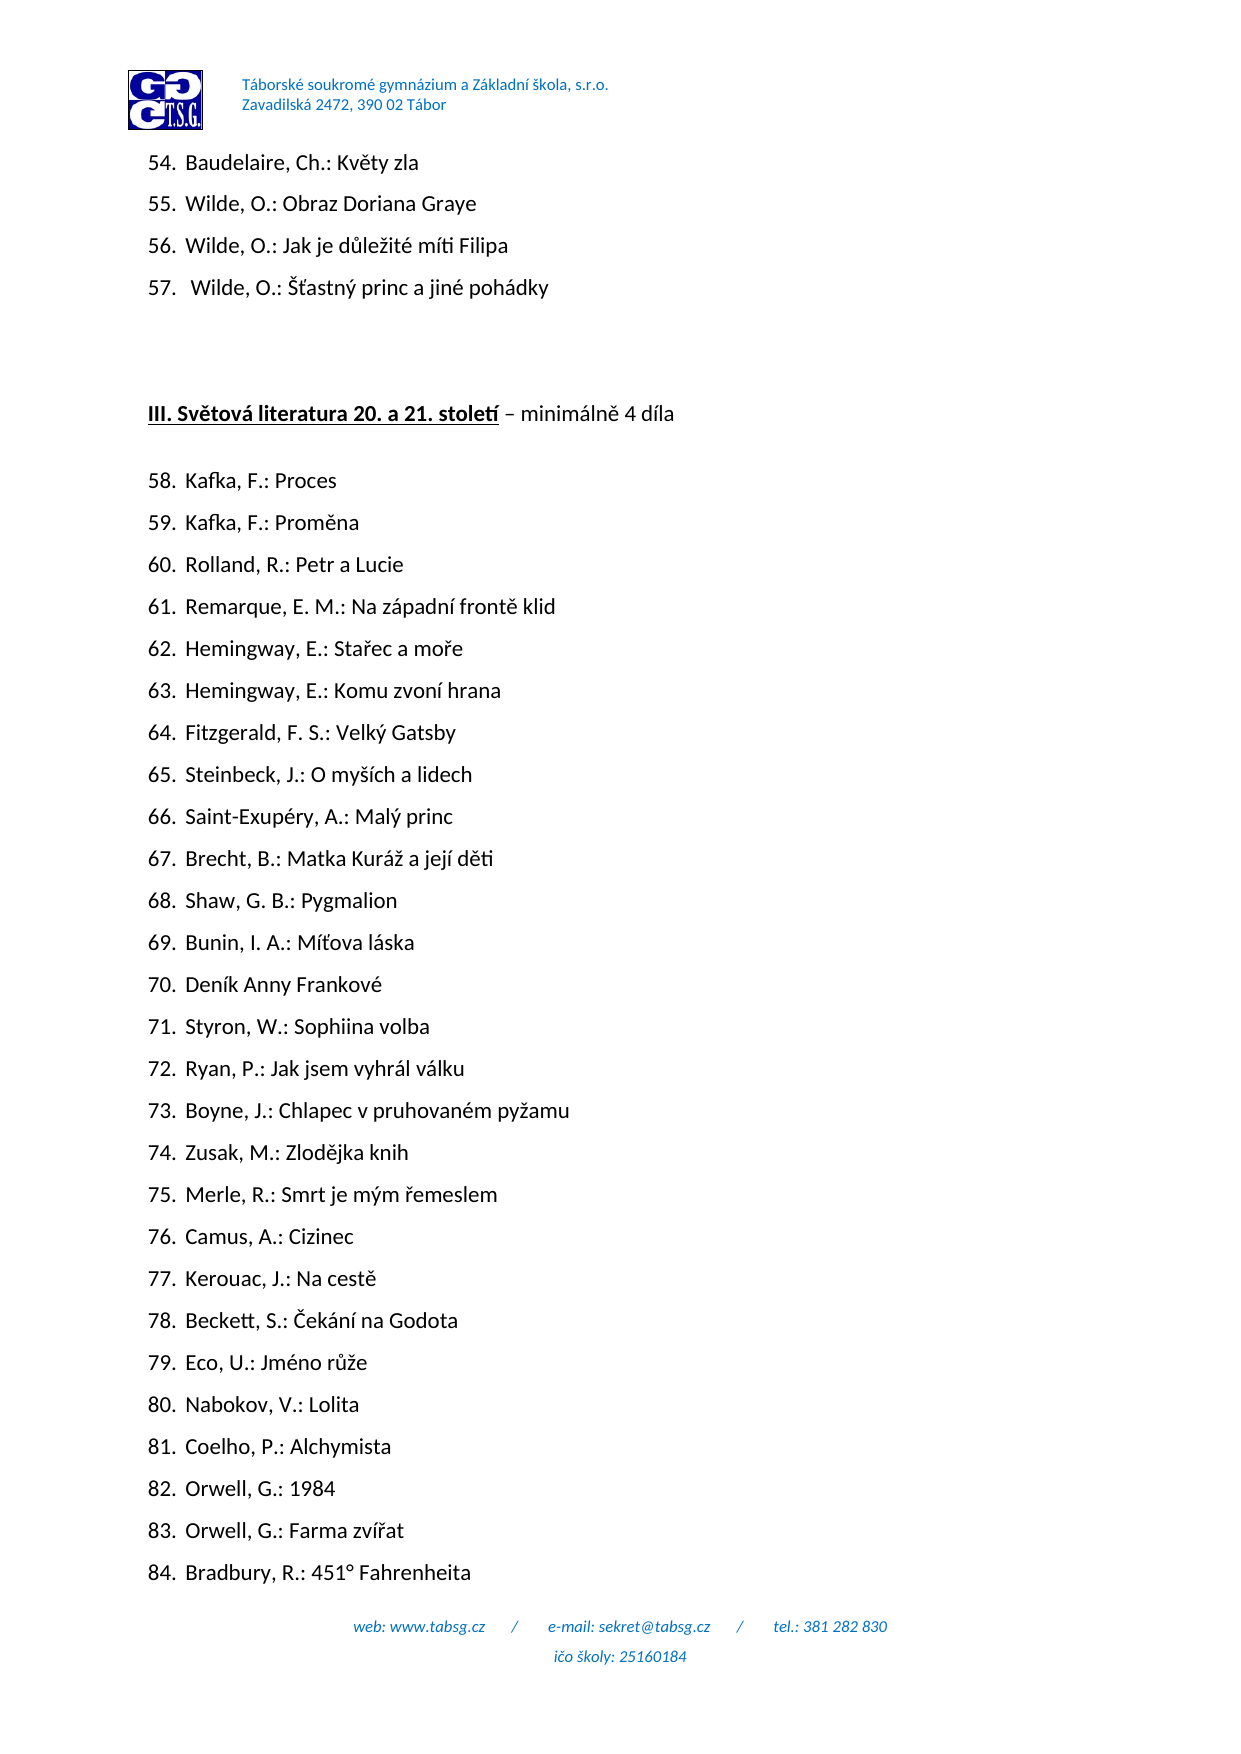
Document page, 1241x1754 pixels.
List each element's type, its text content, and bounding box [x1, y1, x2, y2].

list Hemingway, E.: Stařec a moře [148, 634, 1093, 662]
list Steinbeck, J.: O myších a lidech [148, 760, 1093, 788]
list Fitzgerald, F. S.: Velký Gatsby [148, 718, 1093, 746]
list Orwell, G.: 1984 [148, 1474, 1093, 1502]
list Brecht, B.: Matka Kuráž a její děti [148, 844, 1093, 872]
list Deník Anny Frankové [148, 970, 1093, 998]
list Styron, W.: Sophiina volba [148, 1012, 1093, 1040]
list Coelho, P.: Alchymista [148, 1432, 1093, 1460]
list Hemingway, E.: Komu zvoní hrana [148, 676, 1093, 704]
list Zusak, M.: Zlodějka knih [148, 1138, 1093, 1166]
list Ryan, P.: Jak jsem vyhrál válku [148, 1054, 1093, 1082]
list Boyne, J.: Chlapec v pruhovaném pyžamu [148, 1096, 1093, 1124]
list Bradbury, R.: 451° Fahrenheita [148, 1558, 1093, 1586]
list Eco, U.: Jméno růže [148, 1348, 1093, 1376]
list Remarque, E. M.: Na západní frontě klid [148, 592, 1093, 620]
list Rolland, R.: Petr a Lucie [148, 550, 1093, 578]
list Beckett, S.: Čekání na Godota [148, 1306, 1093, 1334]
list Camus, A.: Cizinec [148, 1222, 1093, 1250]
list Nabokov, V.: Lolita [148, 1390, 1093, 1418]
list Orwell, G.: Farma zvířat [148, 1516, 1093, 1544]
list Wilde, O.: Šťastný princ a jiné pohádky [148, 273, 1093, 302]
list Wilde, O.: Jak je důležité míti Filipa [148, 232, 1093, 259]
list Wilde, O.: Obraz Doriana Graye [148, 189, 1093, 218]
list Baudelaire, Ch.: Květy zla [148, 148, 1093, 176]
text III. Světová literatura 20. a 21. století – minimálně 4 díla [148, 399, 1093, 427]
list Shaw, G. B.: Pygmalion [148, 886, 1093, 914]
list Kerouac, J.: Na cestě [148, 1264, 1093, 1292]
list Bunin, I. A.: Míťova láska [148, 928, 1093, 956]
list Merle, R.: Smrt je mým řemeslem [148, 1180, 1093, 1208]
list Kafka, F.: Proměna [148, 508, 1093, 536]
list Saint-Exupéry, A.: Malý princ [148, 802, 1093, 830]
list Kafka, F.: Proces [148, 466, 1093, 494]
picture [129, 71, 202, 129]
